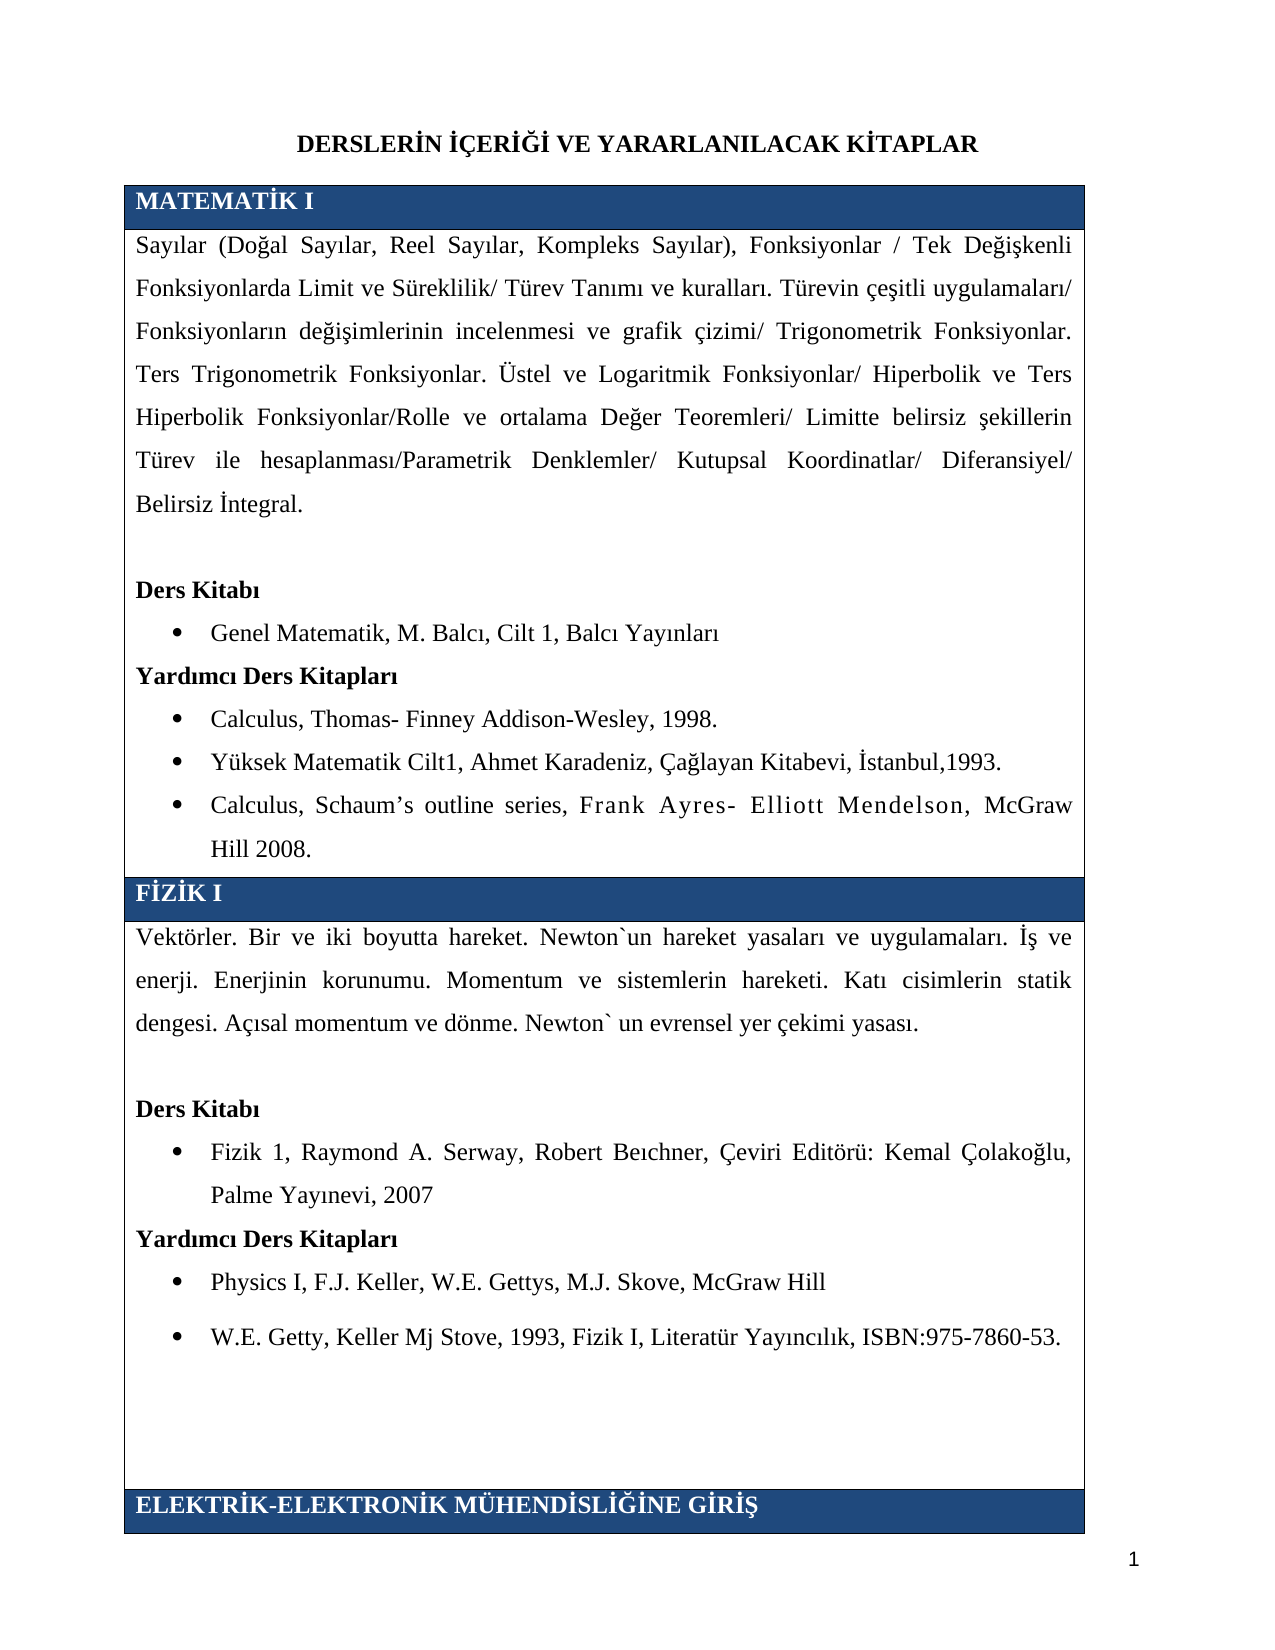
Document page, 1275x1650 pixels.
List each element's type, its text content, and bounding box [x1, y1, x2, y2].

table_cell Sayılar (Doğal Sayılar, Reel Sayılar, Kompleks Sayılar), Fonksiyonlar / Tek Değişkenli Fonksiyonlarda Limit ve Süreklilik/ Türev Tanımı ve kuralları. Türevin çeşitli uygulamaları/ Fonksiyonların değişimlerinin incelenmesi ve grafik çizimi/ Trigonometrik Fonksiyonlar. Ters Trigonometrik Fonksiyonlar. Üstel ve Logaritmik Fonksiyonlar/ Hiperbolik ve Ters Hiperbolik Fonksiyonlar/Rolle ve ortalama Değer Teoremleri/ Limitte belirsiz şekillerin Türev ile hesaplanması/Parametrik Denklemler/ Kutupsal Koordinatlar/ Diferansiyel/ Belirsiz İntegral. Ders Kitabı Genel Matematik, M. Balcı, Cilt 1, Balcı Yayınları Yardımcı Ders Kitapları Calculus, Thomas- Finney Addison-Wesley, 1998. Yüksek Matematik Cilt1, Ahmet Karadeniz, Çağlayan Kitabevi, İstanbul,1993. Calculus, Schaum’s outline series, Frank Ayres- Elliott Mendelson, McGraw Hill 2008. [125, 230, 1084, 877]
table_cell FİZİK I [125, 878, 1084, 921]
table_cell Vektörler. Bir ve iki boyutta hareket. Newton`un hareket yasaları ve uygulamaları. İş ve enerji. Enerjinin korunumu. Momentum ve sistemlerin hareketi. Katı cisimlerin statik dengesi. Açısal momentum ve dönme. Newton` un evrensel yer çekimi yasası. Ders Kitabı Fizik 1, Raymond A. Serway, Robert Beıchner, Çeviri Editörü: Kemal Çolakoğlu, Palme Yayınevi, 2007 Yardımcı Ders Kitapları Physics I, F.J. Keller, W.E. Gettys, M.J. Skove, McGraw Hill W.E. Getty, Keller Mj Stove, 1993, Fizik I, Literatür Yayıncılık, ISBN:975-7860-53. [125, 922, 1084, 1489]
table_cell ELEKTRİK-ELEKTRONİK MÜHENDİSLİĞİNE GİRİŞ [125, 1490, 1084, 1533]
table_header MATEMATİK I [125, 186, 1084, 229]
text DERSLERİN İÇERİĞİ VE YARARLANILACAK KİTAPLAR [135, 129, 1139, 158]
